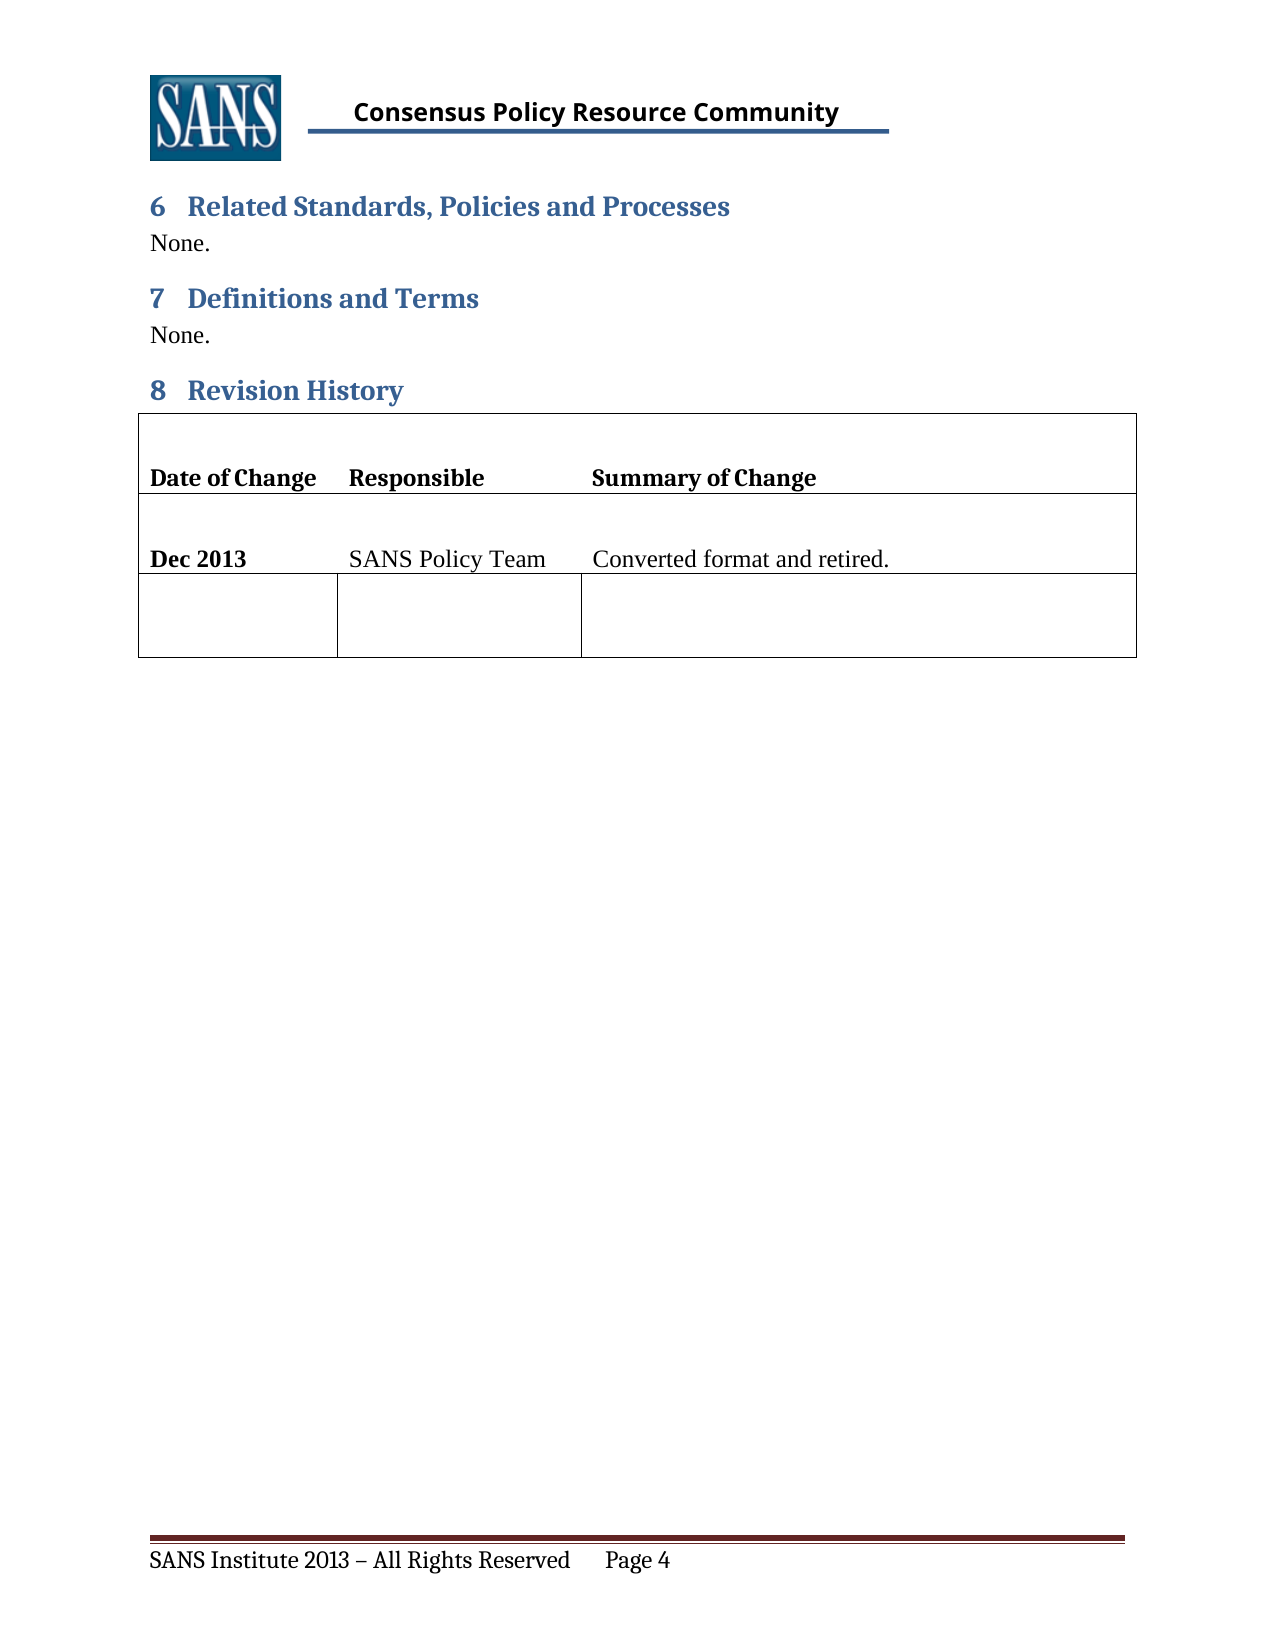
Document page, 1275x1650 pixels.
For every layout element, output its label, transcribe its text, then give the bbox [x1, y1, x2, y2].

subtitle Related Standards, Policies and Processes [150, 190, 1125, 223]
table_cell Converted format and retired. [581, 494, 1136, 573]
text None. [150, 228, 1125, 257]
table_cell [582, 574, 1136, 657]
table_cell [338, 574, 581, 657]
text None. [150, 321, 1125, 349]
table_cell SANS Policy Team [338, 494, 581, 573]
table_cell Dec 2013 [139, 494, 337, 573]
table_header Responsible [338, 414, 581, 493]
subtitle Definitions and Terms [150, 282, 1125, 316]
table_header Date of Change [139, 414, 337, 493]
table_header Summary of Change [581, 414, 1136, 493]
table_cell [139, 574, 337, 657]
subtitle Revision History [150, 374, 1125, 408]
